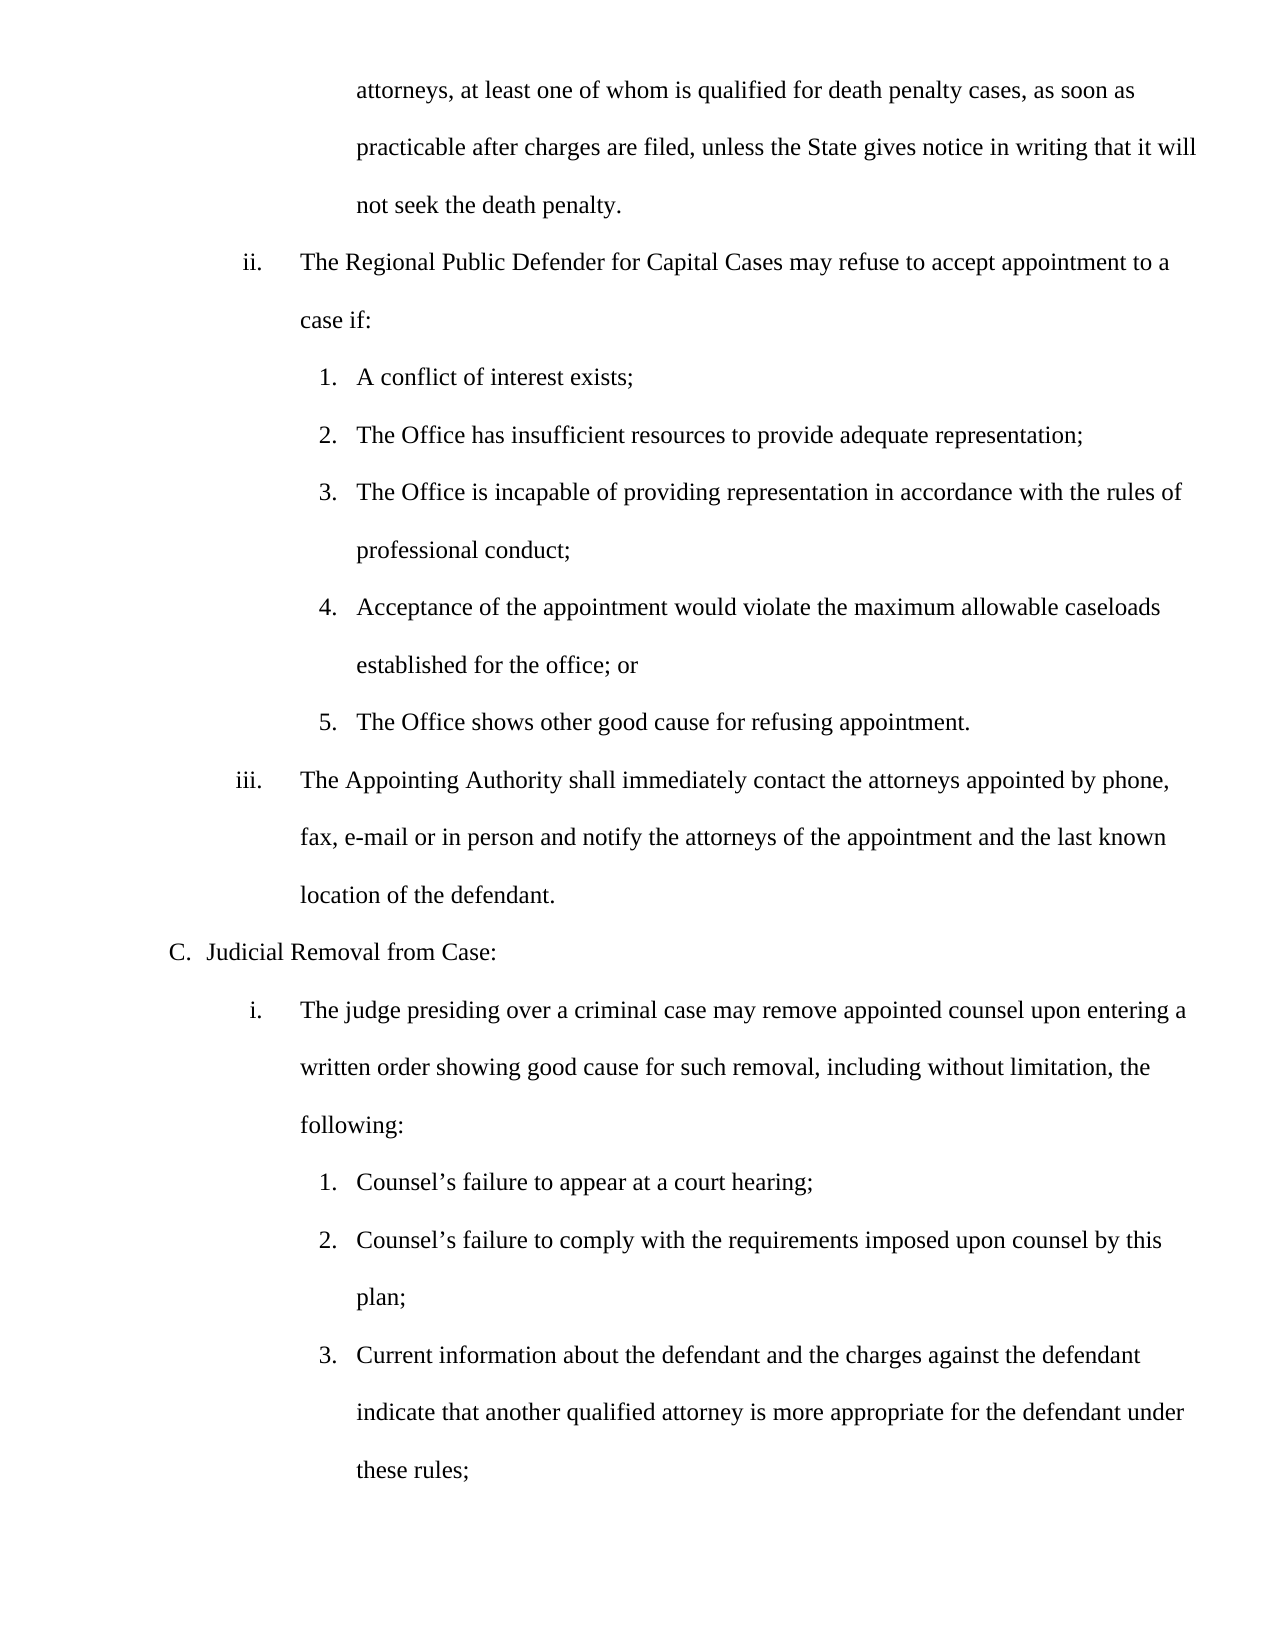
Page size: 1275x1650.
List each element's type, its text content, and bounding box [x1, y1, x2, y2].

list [319, 75, 1200, 219]
list The Regional Public Defender for Capital Cases may refuse to accept appointment to a case if: [262, 247, 1200, 334]
list Acceptance of the appointment would violate the maximum allowable caseloads established for the office; or [319, 592, 1200, 679]
list A conflict of interest exists; [319, 362, 1200, 391]
list The Appointing Authority shall immediately contact the attorneys appointed by phone, fax, e-mail or in person and notify the attorneys of the appointment and the last known location of the defendant. [262, 765, 1200, 909]
list The Office shows other good cause for refusing appointment. [319, 707, 1200, 736]
list Counsel’s failure to appear at a court hearing; [319, 1167, 1200, 1196]
list Judicial Removal from Case: [169, 937, 1200, 966]
list Counsel’s failure to comply with the requirements imposed upon counsel by this plan; [319, 1225, 1200, 1311]
list The Office is incapable of providing representation in accordance with the rules of professional conduct; [319, 477, 1200, 564]
list The Office has insufficient resources to provide adequate representation; [319, 420, 1200, 449]
list Current information about the defendant and the charges against the defendant indicate that another qualified attorney is more appropriate for the defendant under these rules; [319, 1340, 1200, 1484]
list The judge presiding over a criminal case may remove appointed counsel upon entering a written order showing good cause for such removal, including without limitation, the following: [262, 995, 1200, 1139]
